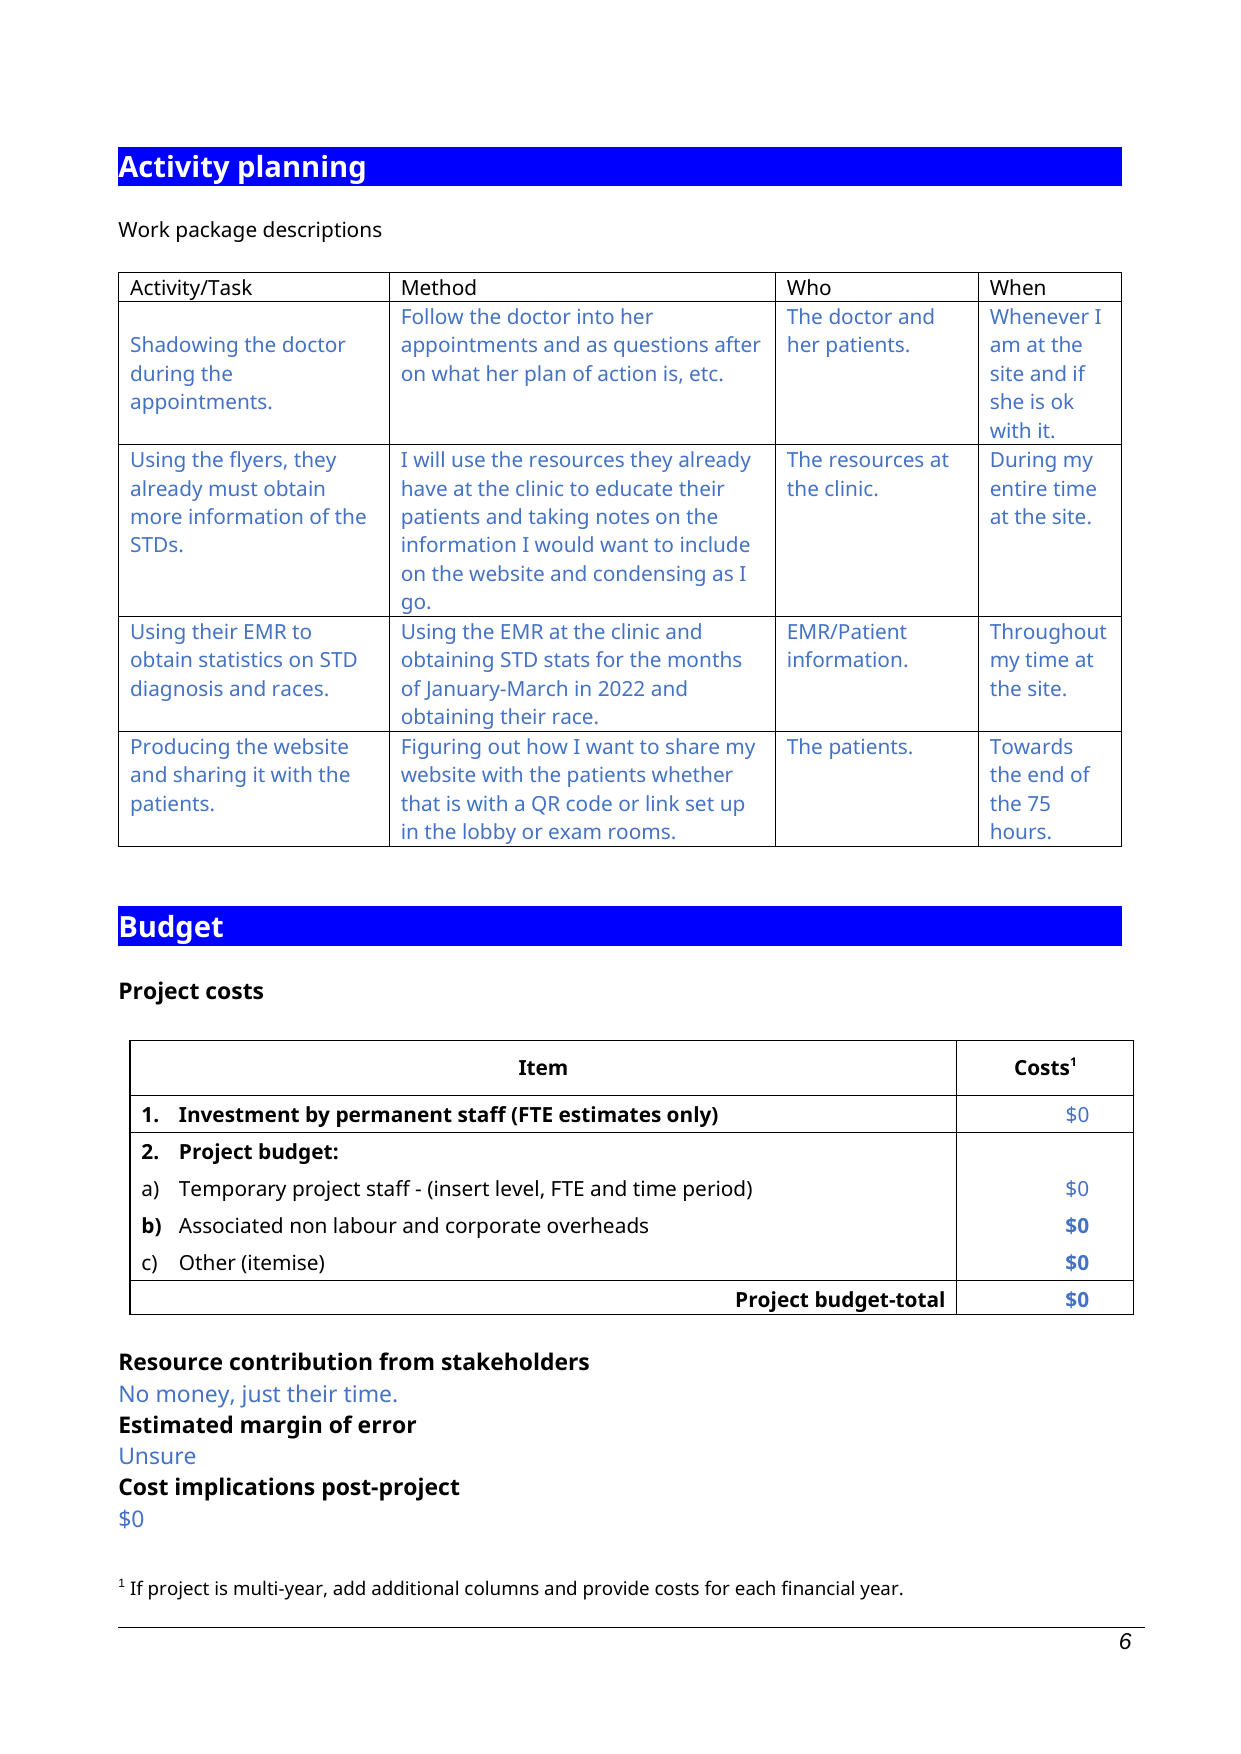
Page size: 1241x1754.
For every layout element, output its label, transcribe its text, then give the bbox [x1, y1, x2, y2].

table_cell The doctor and her patients. [776, 302, 978, 444]
table_cell Figuring out how I want to share my website with the patients whether that is with a QR code or link set up in the lobby or exam rooms. [390, 732, 775, 846]
table_header Activity/Task [119, 273, 389, 301]
table_cell I will use the resources they already have at the clinic to educate their patients and taking notes on the information I would want to include on the website and condensing as I go. [390, 445, 775, 616]
subtitle No money, just their time. [118, 1378, 1122, 1409]
table_cell The resources at the clinic. [776, 445, 978, 616]
table_cell Using their EMR to obtain statistics on STD diagnosis and races. [119, 617, 389, 731]
table_header Method [390, 273, 775, 301]
table_cell Producing the website and sharing it with the patients. [119, 732, 389, 846]
table_cell Towards the end of the 75 hours. [979, 732, 1121, 846]
table_cell Using the flyers, they already must obtain more information of the STDs. [119, 445, 389, 616]
table_cell Follow the doctor into her appointments and as questions after on what her plan of action is, etc. [390, 302, 775, 444]
table_cell The patients. [776, 732, 978, 846]
text Resource contribution from stakeholders [118, 1346, 1122, 1378]
table_cell Associated non labour and corporate overheads [131, 1207, 956, 1244]
table_cell Other (itemise) [131, 1244, 956, 1280]
text Cost implications post-project [118, 1471, 1122, 1503]
text Unsure [118, 1440, 1122, 1471]
table_cell Shadowing the doctor during the appointments. [119, 302, 389, 444]
table_cell $0 [957, 1207, 1133, 1244]
text Project costs [118, 975, 1122, 1006]
table_cell Temporary project staff - (insert level, FTE and time period) [131, 1170, 956, 1207]
table_header When [979, 273, 1121, 301]
table_cell Project budget: [131, 1133, 956, 1170]
table_cell Project budget-total [131, 1281, 956, 1314]
table_cell During my entire time at the site. [979, 445, 1121, 616]
table_cell Investment by permanent staff (FTE estimates only) [131, 1096, 956, 1132]
table_header Item [131, 1041, 956, 1094]
table_cell $0 [957, 1170, 1133, 1207]
table_cell $0 [957, 1096, 1133, 1132]
table_cell $0 [957, 1281, 1133, 1314]
table_cell EMR/Patient information. [776, 617, 978, 731]
table_cell [957, 1133, 1133, 1170]
table_header Who [776, 273, 978, 301]
subtitle Budget [118, 906, 1122, 946]
text Activity planning [118, 147, 1122, 186]
table_cell Whenever I am at the site and if she is ok with it. [979, 302, 1121, 444]
table_header Costs [957, 1041, 1133, 1094]
table_cell $0 [957, 1244, 1133, 1280]
text Work package descriptions [118, 215, 1122, 243]
text Estimated margin of error [118, 1409, 1122, 1440]
table_cell Using the EMR at the clinic and obtaining STD stats for the months of January-March in 2022 and obtaining their race. [390, 617, 775, 731]
text $0 [118, 1503, 1122, 1534]
table_cell Throughout my time at the site. [979, 617, 1121, 731]
